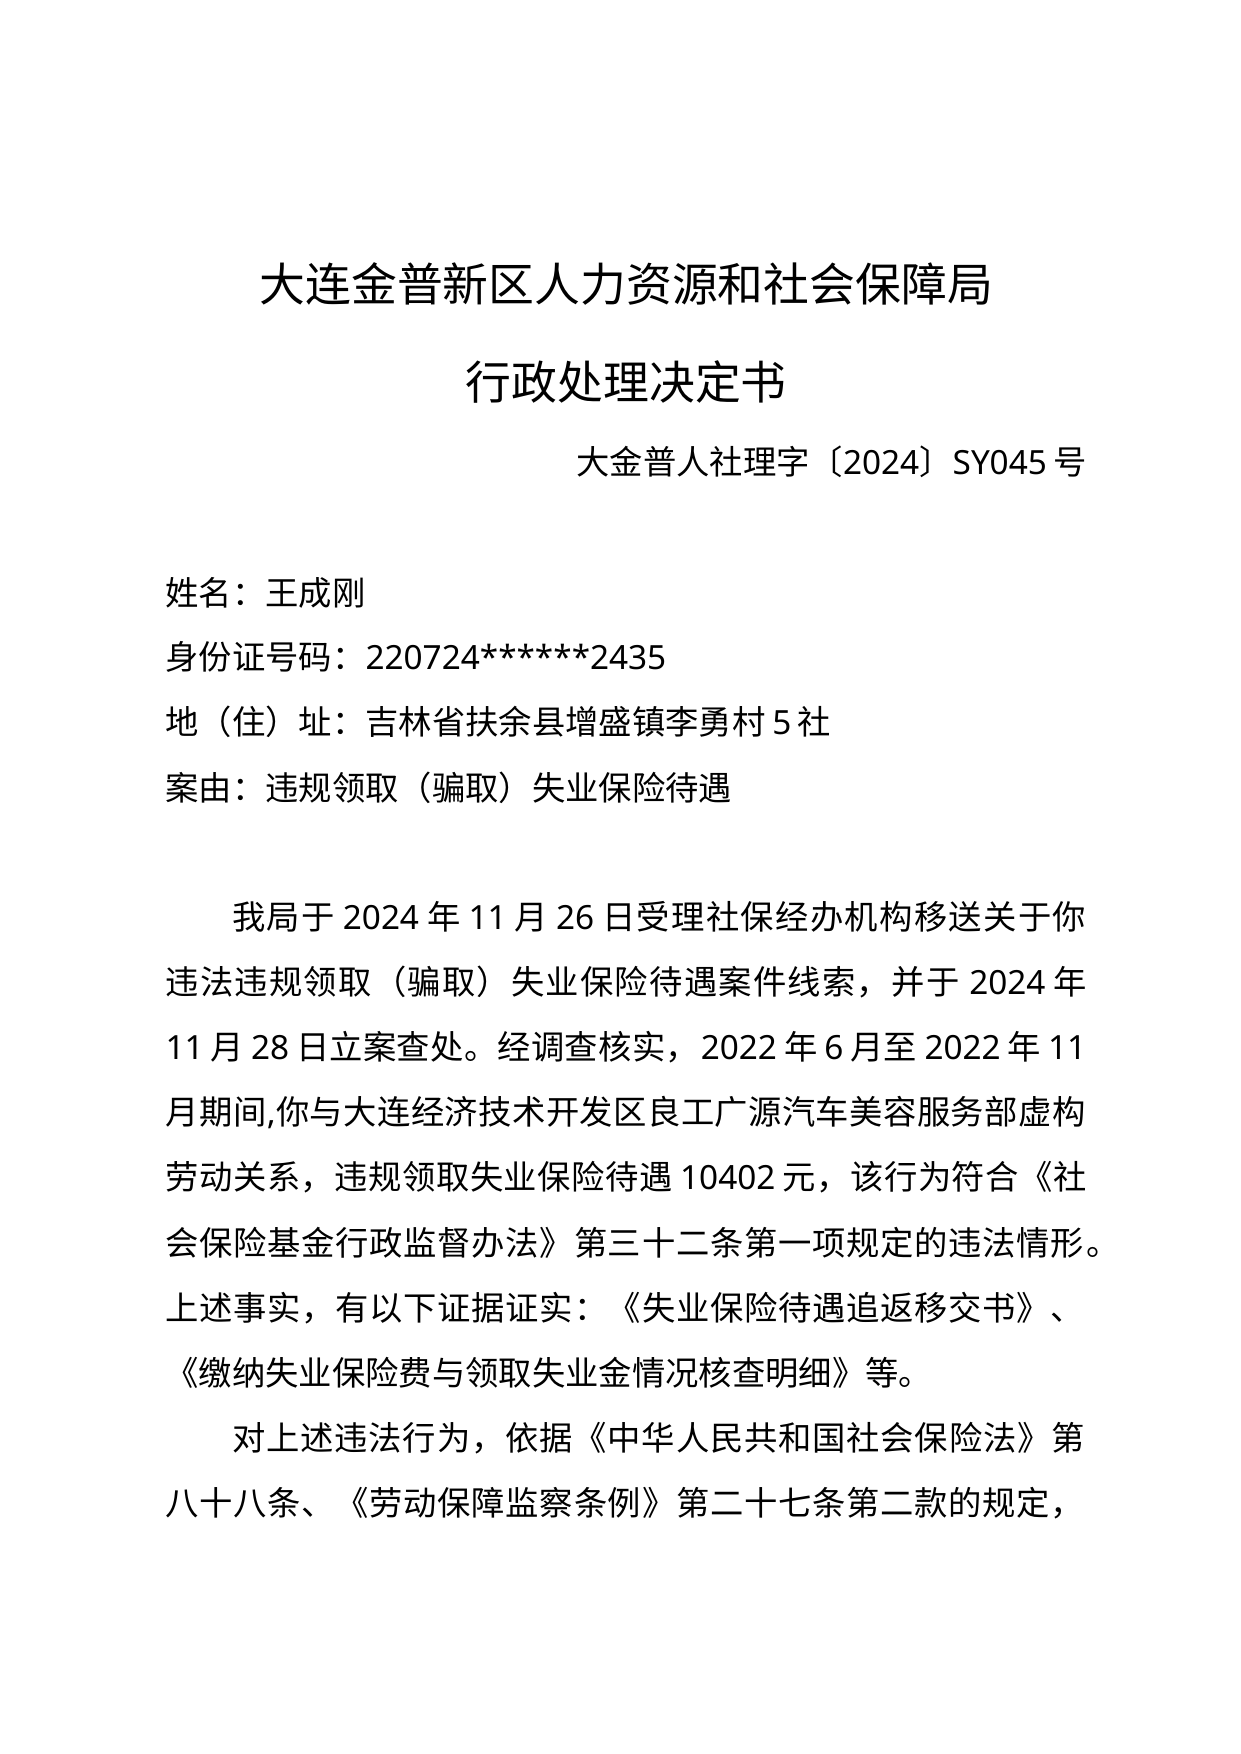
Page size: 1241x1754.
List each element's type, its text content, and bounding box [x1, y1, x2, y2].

text 姓名：王成刚 [165, 558, 1087, 623]
text 地（住）址：吉林省扶余县增盛镇李勇村5社 [165, 688, 1087, 753]
text 大连金普新区人力资源和社会保障局 [165, 233, 1087, 330]
text 我局于2024年11月26日受理社保经办机构移送关于你违法违规领取（骗取）失业保险待遇案件线索，并于2024年11月28日立案查处。经调查核实，2022年6月至2022年11月期间,你与大连经济技术开发区良工广源汽车美容服务部虚构劳动关系，违规领取失业保险待遇10402元，该行为符合《社会保险基金行政监督办法》第三十二条第一项规定的违法情形。上述事实，有以下证据证实：《失业保险待遇追返移交书》、《缴纳失业保险费与领取失业金情况核查明细》等。 [165, 883, 1087, 1403]
text 行政处理决定书 [165, 330, 1087, 428]
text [165, 1403, 1087, 1533]
text 案由：违规领取（骗取）失业保险待遇 [165, 753, 1087, 818]
text 身份证号码：220724******2435 [165, 623, 1087, 688]
text 大金普人社理字〔2024〕SY045号 [165, 428, 1087, 493]
